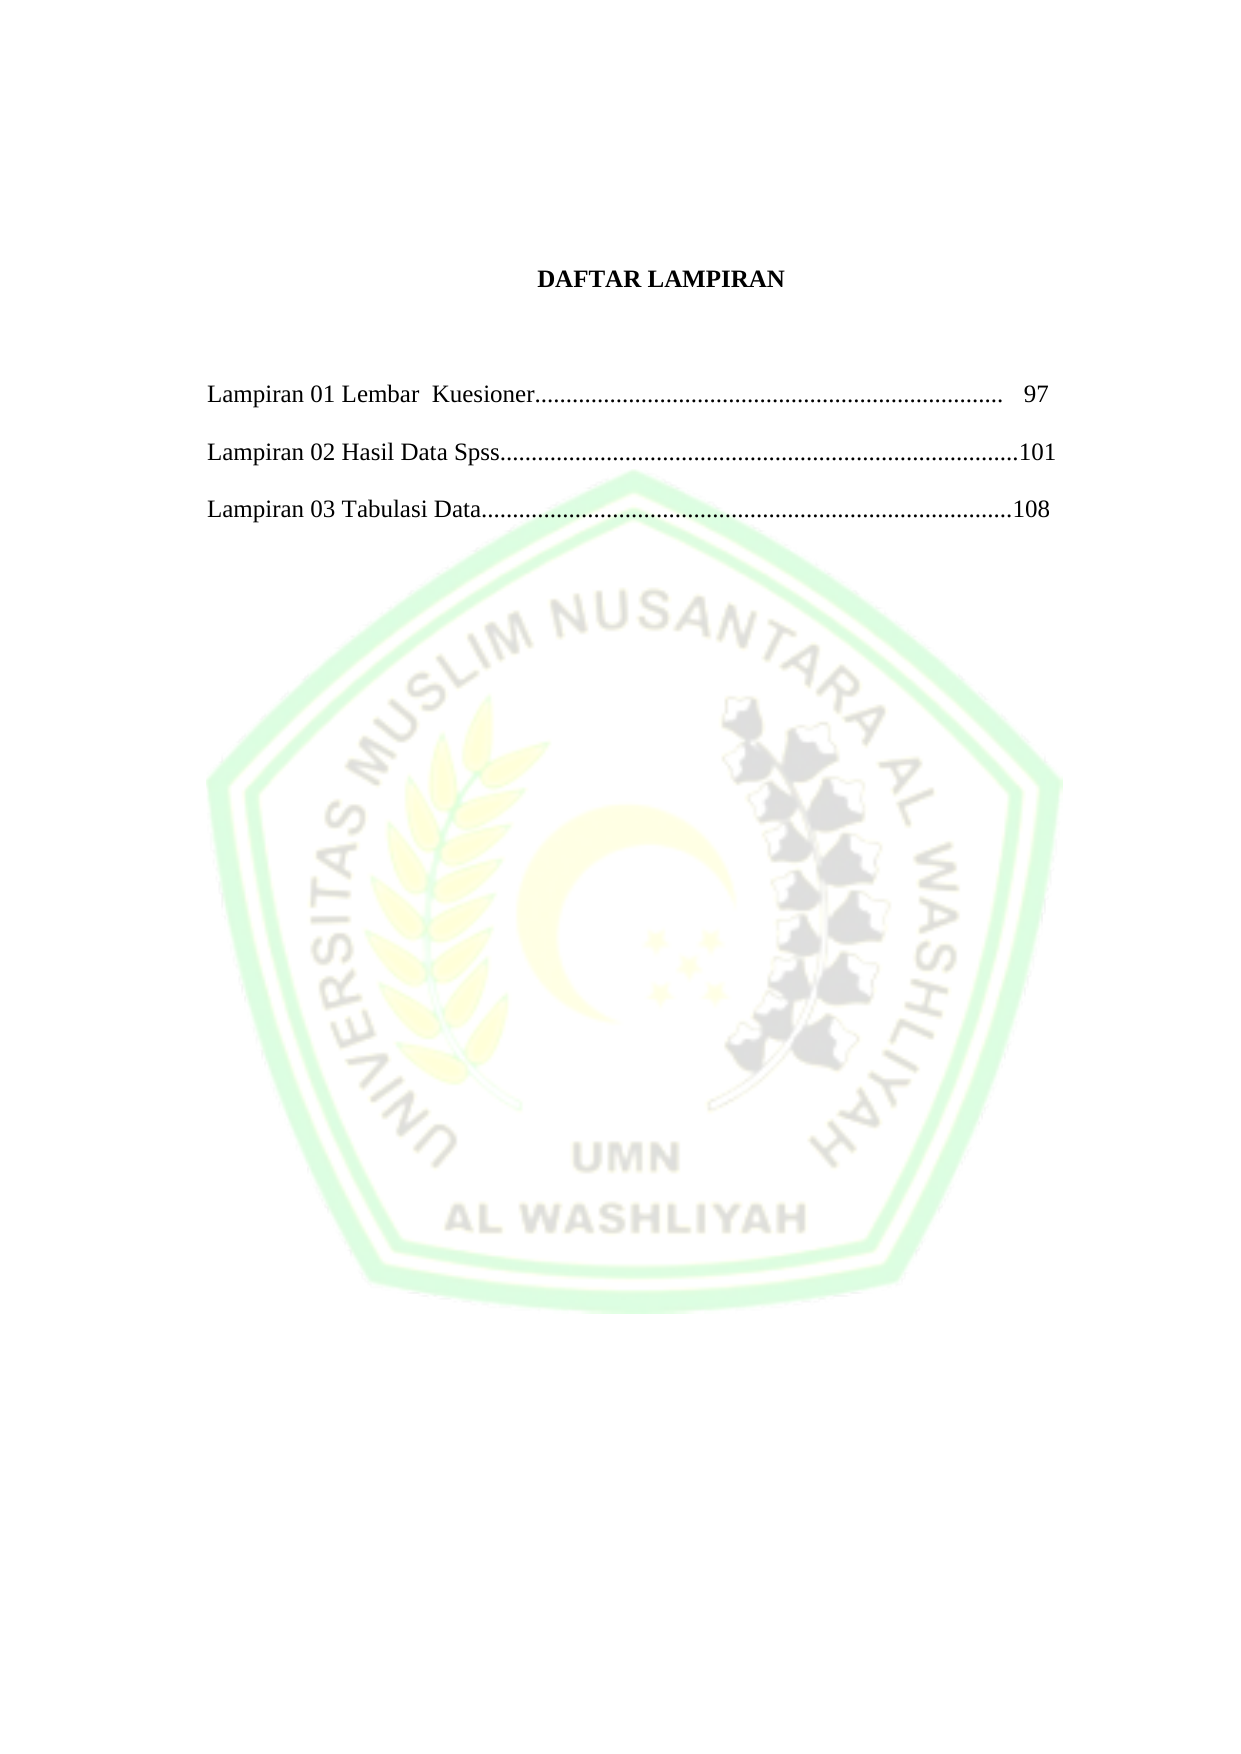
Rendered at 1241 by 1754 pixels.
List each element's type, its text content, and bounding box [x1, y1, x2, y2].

list DAFTAR LAMPIRAN [244, 264, 1077, 293]
text Lampiran 02 Hasil Data Spss................................................................................... 101 [207, 437, 1063, 466]
text Lampiran 03 Tabulasi Data..................................................................................... 108 [207, 494, 1063, 523]
text Lampiran 01 Lembar Kuesioner.......................................................................... 97 [207, 379, 1063, 408]
